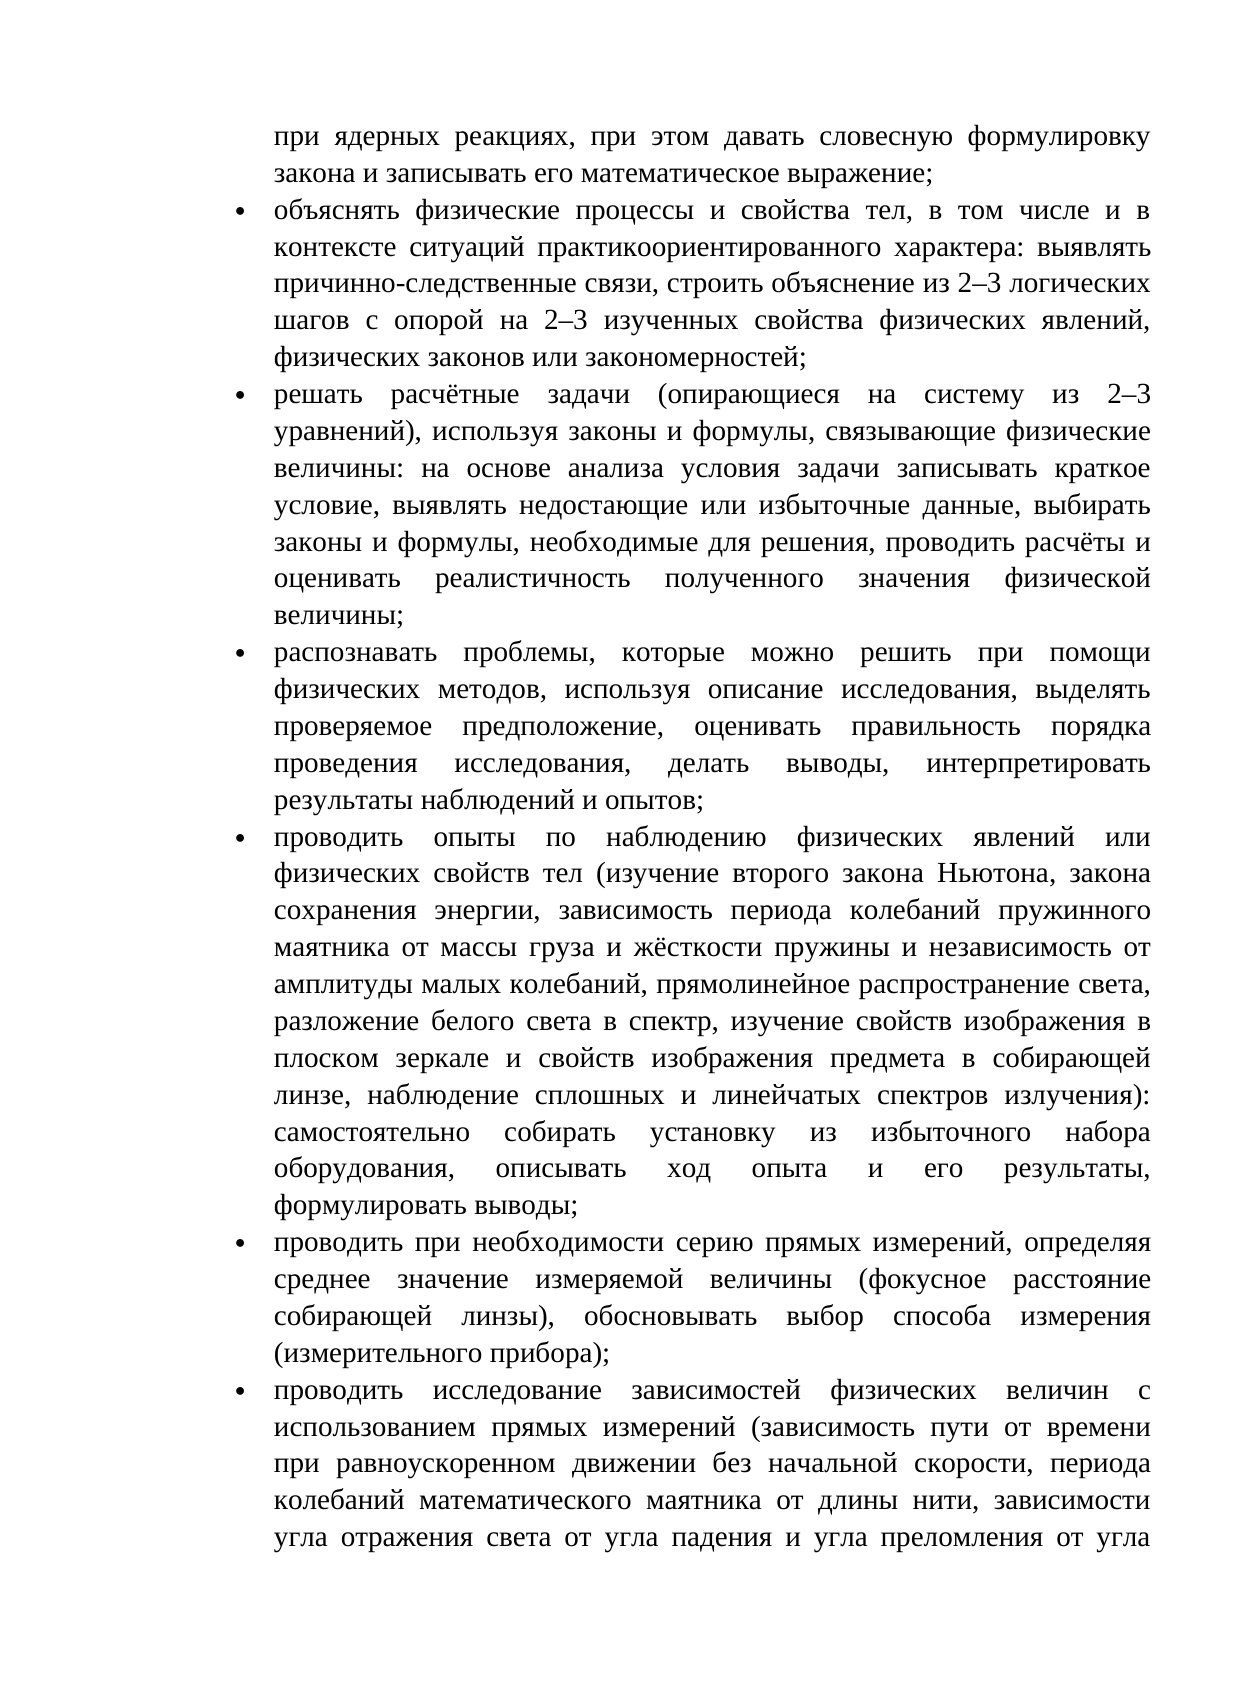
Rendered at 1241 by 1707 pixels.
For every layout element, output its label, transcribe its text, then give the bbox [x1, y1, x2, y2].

list проводить при необходимости серию прямых измерений, определяя среднее значение измеряемой величины (фокусное расстояние собирающей линзы), обосновывать выбор способа измерения (измерительного прибора); [236, 1224, 1152, 1368]
list решать расчётные задачи (опирающиеся на систему из 2–3 уравнений), используя законы и формулы, связывающие физические величины: на основе анализа условия задачи записывать краткое условие, выявлять недостающие или избыточные данные, выбирать законы и формулы, необходимые для решения, проводить расчёты и оценивать реалистичность полученного значения физической величины; [236, 376, 1152, 631]
list распознавать проблемы, которые можно решить при помощи физических методов, используя описание исследования, выделять проверяемое предположение, оценивать правильность порядка проведения исследования, делать выводы, интерпретировать результаты наблюдений и опытов; [236, 634, 1152, 815]
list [236, 1372, 1152, 1553]
list объяснять физические процессы и свойства тел, в том числе и в контексте ситуаций практикоориентированного характера: выявлять причинно-следственные связи, строить объяснение из 2–3 логических шагов с опорой на 2–3 изученных свойства физических явлений, физических законов или закономерностей; [236, 192, 1152, 373]
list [236, 118, 1152, 188]
list проводить опыты по наблюдению физических явлений или физических свойств тел (изучение второго закона Ньютона, закона сохранения энергии, зависимость периода колебаний пружинного маятника от массы груза и жёсткости пружины и независимость от амплитуды малых колебаний, прямолинейное распространение света, разложение белого света в спектр, изучение свойств изображения в плоском зеркале и свойств изображения предмета в собирающей линзе, наблюдение сплошных и линейчатых спектров излучения): самостоятельно собирать установку из избыточного набора оборудования, описывать ход опыта и его результаты, формулировать выводы; [236, 819, 1152, 1221]
